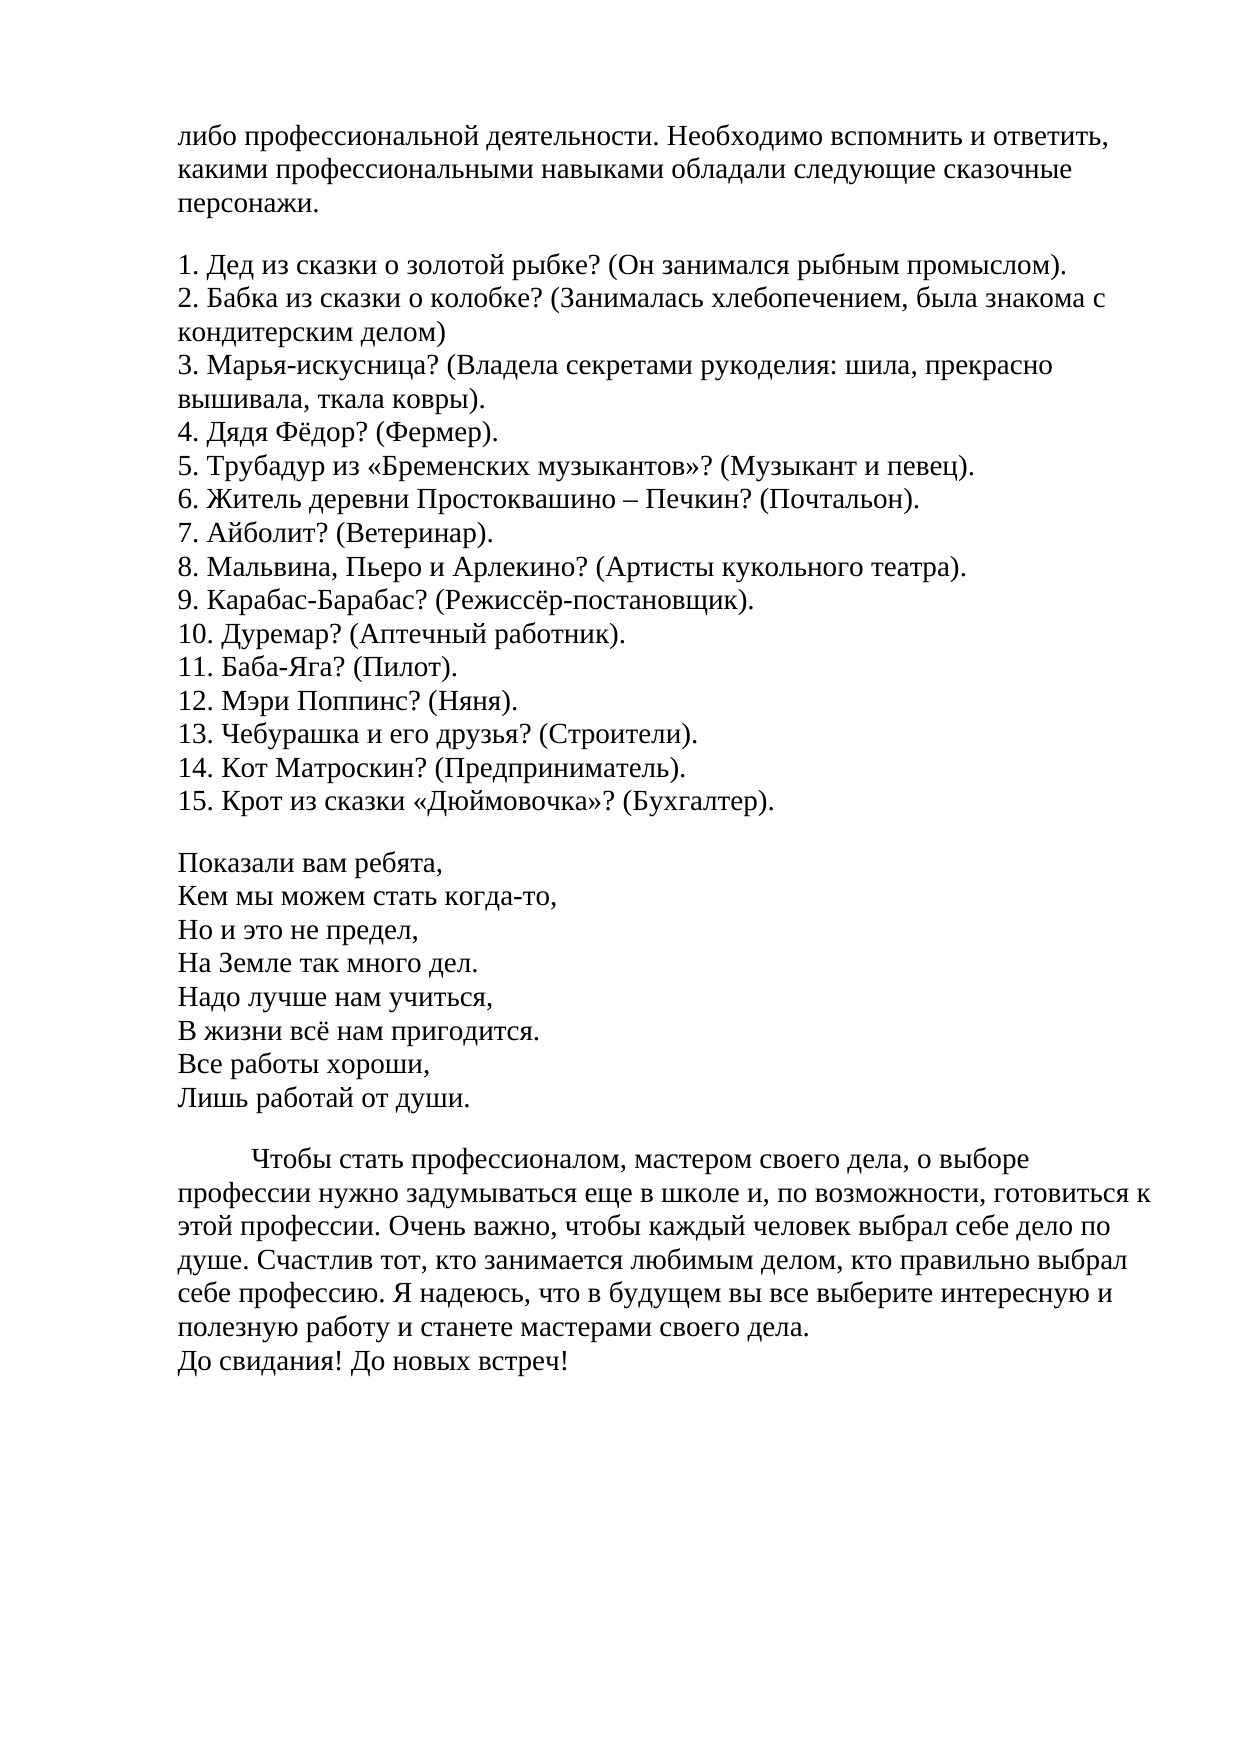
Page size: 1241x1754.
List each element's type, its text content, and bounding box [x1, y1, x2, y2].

text Чтобы стать профессионалом, мастером своего дела, о выборе профессии нужно задумываться еще в школе и, по возможности, готовиться к этой профессии. Очень важно, чтобы каждый человек выбрал себе дело по душе. Счастлив тот, кто занимается любимым делом, кто правильно выбрал себе профессию. Я надеюсь, что в будущем вы все выберите интересную и полезную работу и станете мастерами своего дела. До свидания! До новых встреч! [177, 1141, 1152, 1376]
text 1. Дед из сказки о золотой рыбке? (Он занимался рыбным промыслом). 2. Бабка из сказки о колобке? (Занималась хлебопечением, была знакома с кондитерским делом) 3. Марья-искусница? (Владела секретами рукоделия: шила, прекрасно вышивала, ткала ковры). 4. Дядя Фёдор? (Фермер). [177, 247, 1152, 448]
text Показали вам ребята, Кем мы можем стать когда-то, Но и это не предел, На Земле так много дел. Надо лучше нам учиться, В жизни всё нам пригодится. Все работы хороши, Лишь работай от души. [177, 845, 1152, 1141]
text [177, 118, 1152, 247]
text 5. Трубадур из «Бременских музыкантов»? (Музыкант и певец). 6. Житель деревни Простоквашино – Печкин? (Почтальон). 7. Айболит? (Ветеринар). 8. Мальвина, Пьеро и Арлекино? (Артисты кукольного театра). 9. Карабас-Барабас? (Режиссёр-постановщик). 10. Дуремар? (Аптечный работник). 11. Баба-Яга? (Пилот). 12. Мэри Поппинс? (Няня). 13. Чебурашка и его друзья? (Строители). 14. Кот Матроскин? (Предприниматель). 15. Крот из сказки «Дюймовочка»? (Бухгалтер). [177, 448, 1152, 845]
